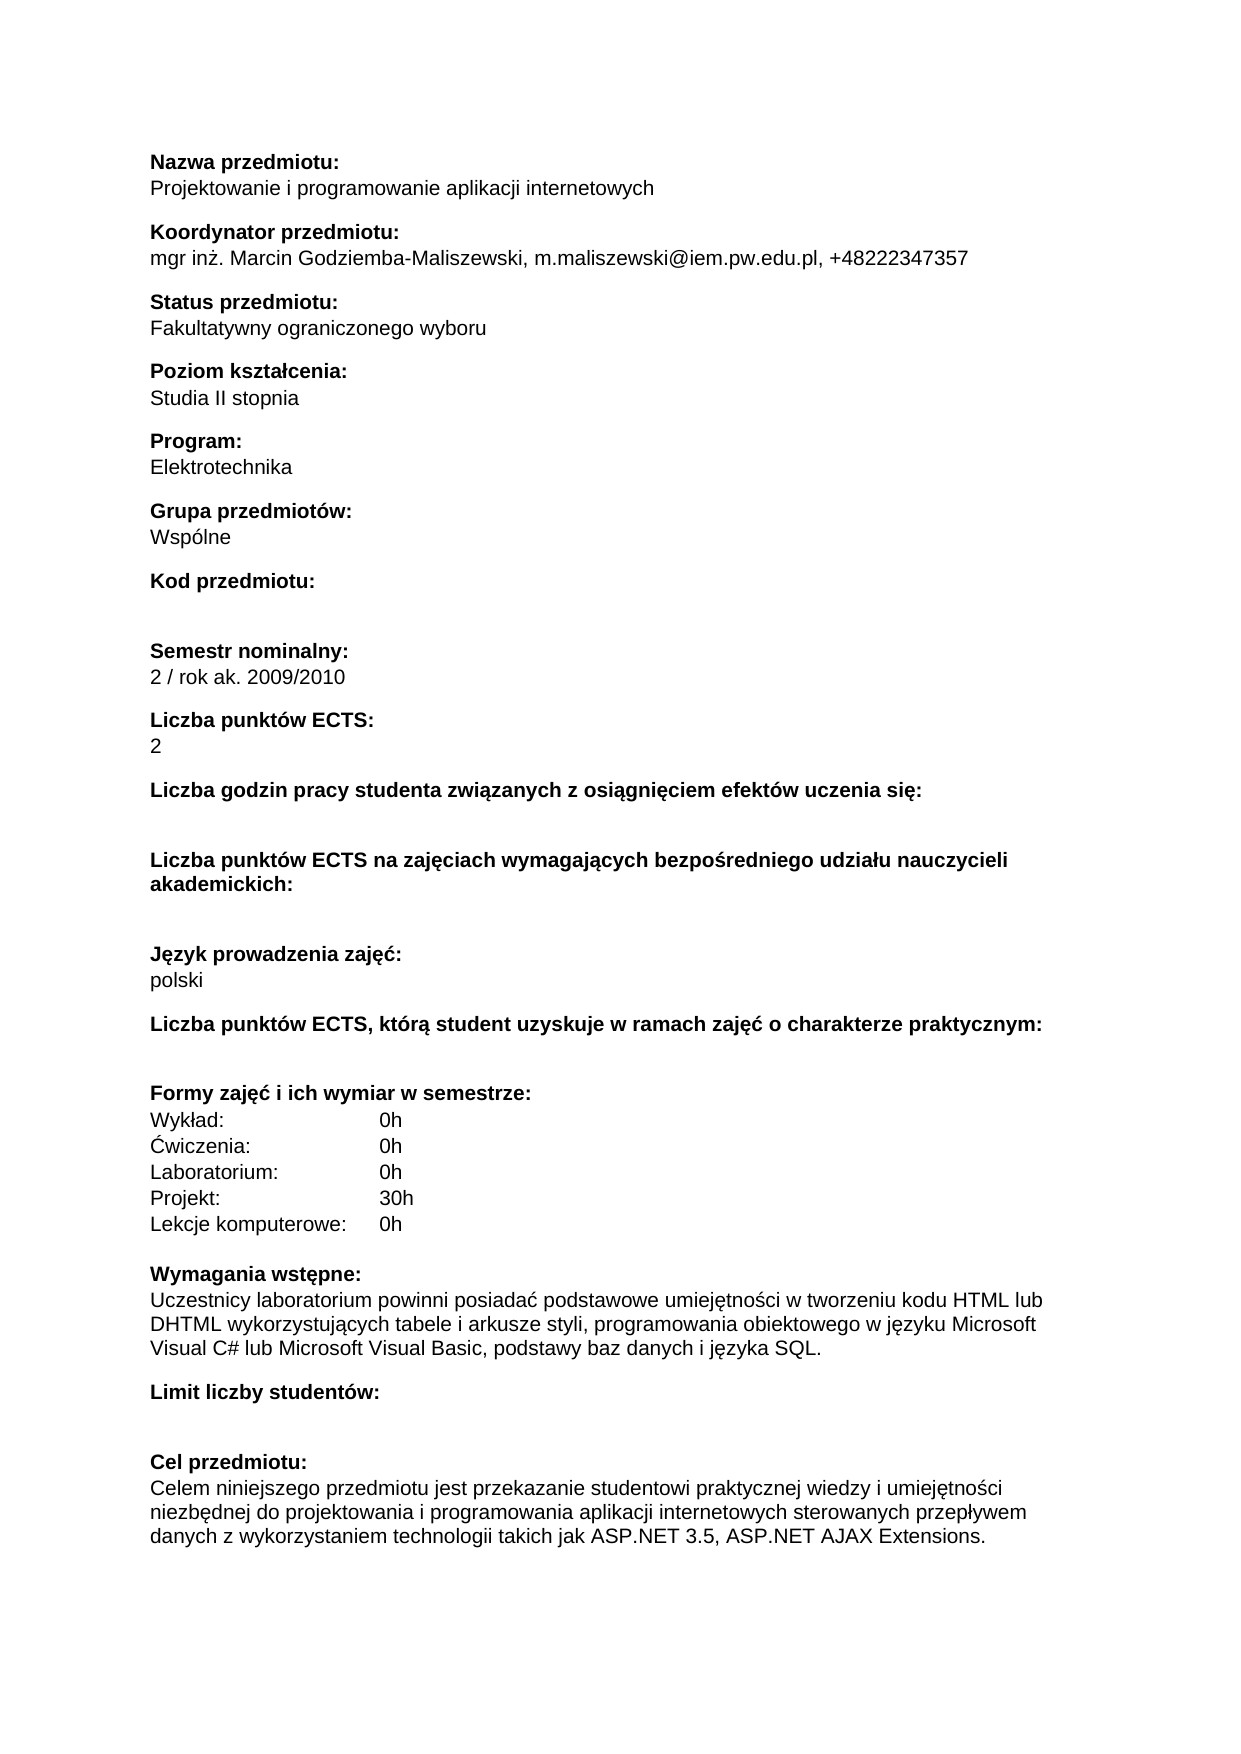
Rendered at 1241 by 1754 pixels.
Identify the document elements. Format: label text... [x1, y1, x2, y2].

text Wspólne [150, 525, 1090, 549]
text Elektrotechnika [150, 455, 1090, 479]
table_cell Ćwiczenia: [140, 1134, 367, 1158]
text Liczba punktów ECTS, którą student uzyskuje w ramach zajęć o charakterze praktycznym: [150, 1011, 1090, 1035]
text Program: [150, 429, 1090, 453]
text Nazwa przedmiotu: [150, 150, 1090, 174]
text mgr inż. Marcin Godziemba-Maliszewski, m.maliszewski@iem.pw.edu.pl, +48222347357 [150, 246, 1090, 270]
text polski [150, 968, 1090, 992]
text 2 / rok ak. 2009/2010 [150, 664, 1090, 688]
text Cel przedmiotu: [150, 1449, 1090, 1473]
text Liczba godzin pracy studenta związanych z osiągnięciem efektów uczenia się: [150, 778, 1090, 802]
text Poziom kształcenia: [150, 359, 1090, 383]
text Grupa przedmiotów: [150, 499, 1090, 523]
text Kod przedmiotu: [150, 569, 1090, 593]
text Semestr nominalny: [150, 638, 1090, 662]
text Limit liczby studentów: [150, 1380, 1090, 1404]
table_cell 30h [369, 1184, 597, 1210]
table_cell 0h [369, 1132, 597, 1158]
table_cell 0h [369, 1158, 597, 1184]
text Status przedmiotu: [150, 289, 1090, 313]
text 2 [150, 734, 1090, 758]
table_cell Projekt: [140, 1186, 367, 1210]
text Studia II stopnia [150, 385, 1090, 409]
table_cell Lekcje komputerowe: [140, 1212, 367, 1236]
text Projektowanie i programowanie aplikacji internetowych [150, 176, 1090, 200]
text Wymagania wstępne: [150, 1262, 1090, 1286]
text Liczba punktów ECTS: [150, 708, 1090, 732]
text Fakultatywny ograniczonego wyboru [150, 316, 1090, 339]
table_header 0h [369, 1108, 597, 1132]
text Liczba punktów ECTS na zajęciach wymagających bezpośredniego udziału nauczycieli akademickich: [150, 848, 1090, 896]
text Celem niniejszego przedmiotu jest przekazanie studentowi praktycznej wiedzy i umiejętności niezbędnej do projektowania i programowania aplikacji internetowych sterowanych przepływem danych z wykorzystaniem technologii takich jak ASP.NET 3.5, ASP.NET AJAX Extensions. [150, 1476, 1090, 1547]
text Koordynator przedmiotu: [150, 220, 1090, 244]
text Uczestnicy laboratorium powinni posiadać podstawowe umiejętności w tworzeniu kodu HTML lub DHTML wykorzystujących tabele i arkusze styli, programowania obiektowego w języku Microsoft Visual C# lub Microsoft Visual Basic, podstawy baz danych i języka SQL. [150, 1288, 1090, 1360]
table_cell 0h [369, 1210, 597, 1236]
text Język prowadzenia zajęć: [150, 942, 1090, 966]
table_header Wykład: [140, 1108, 367, 1132]
table_cell Laboratorium: [140, 1160, 367, 1184]
text Formy zajęć i ich wymiar w semestrze: [150, 1081, 1090, 1105]
